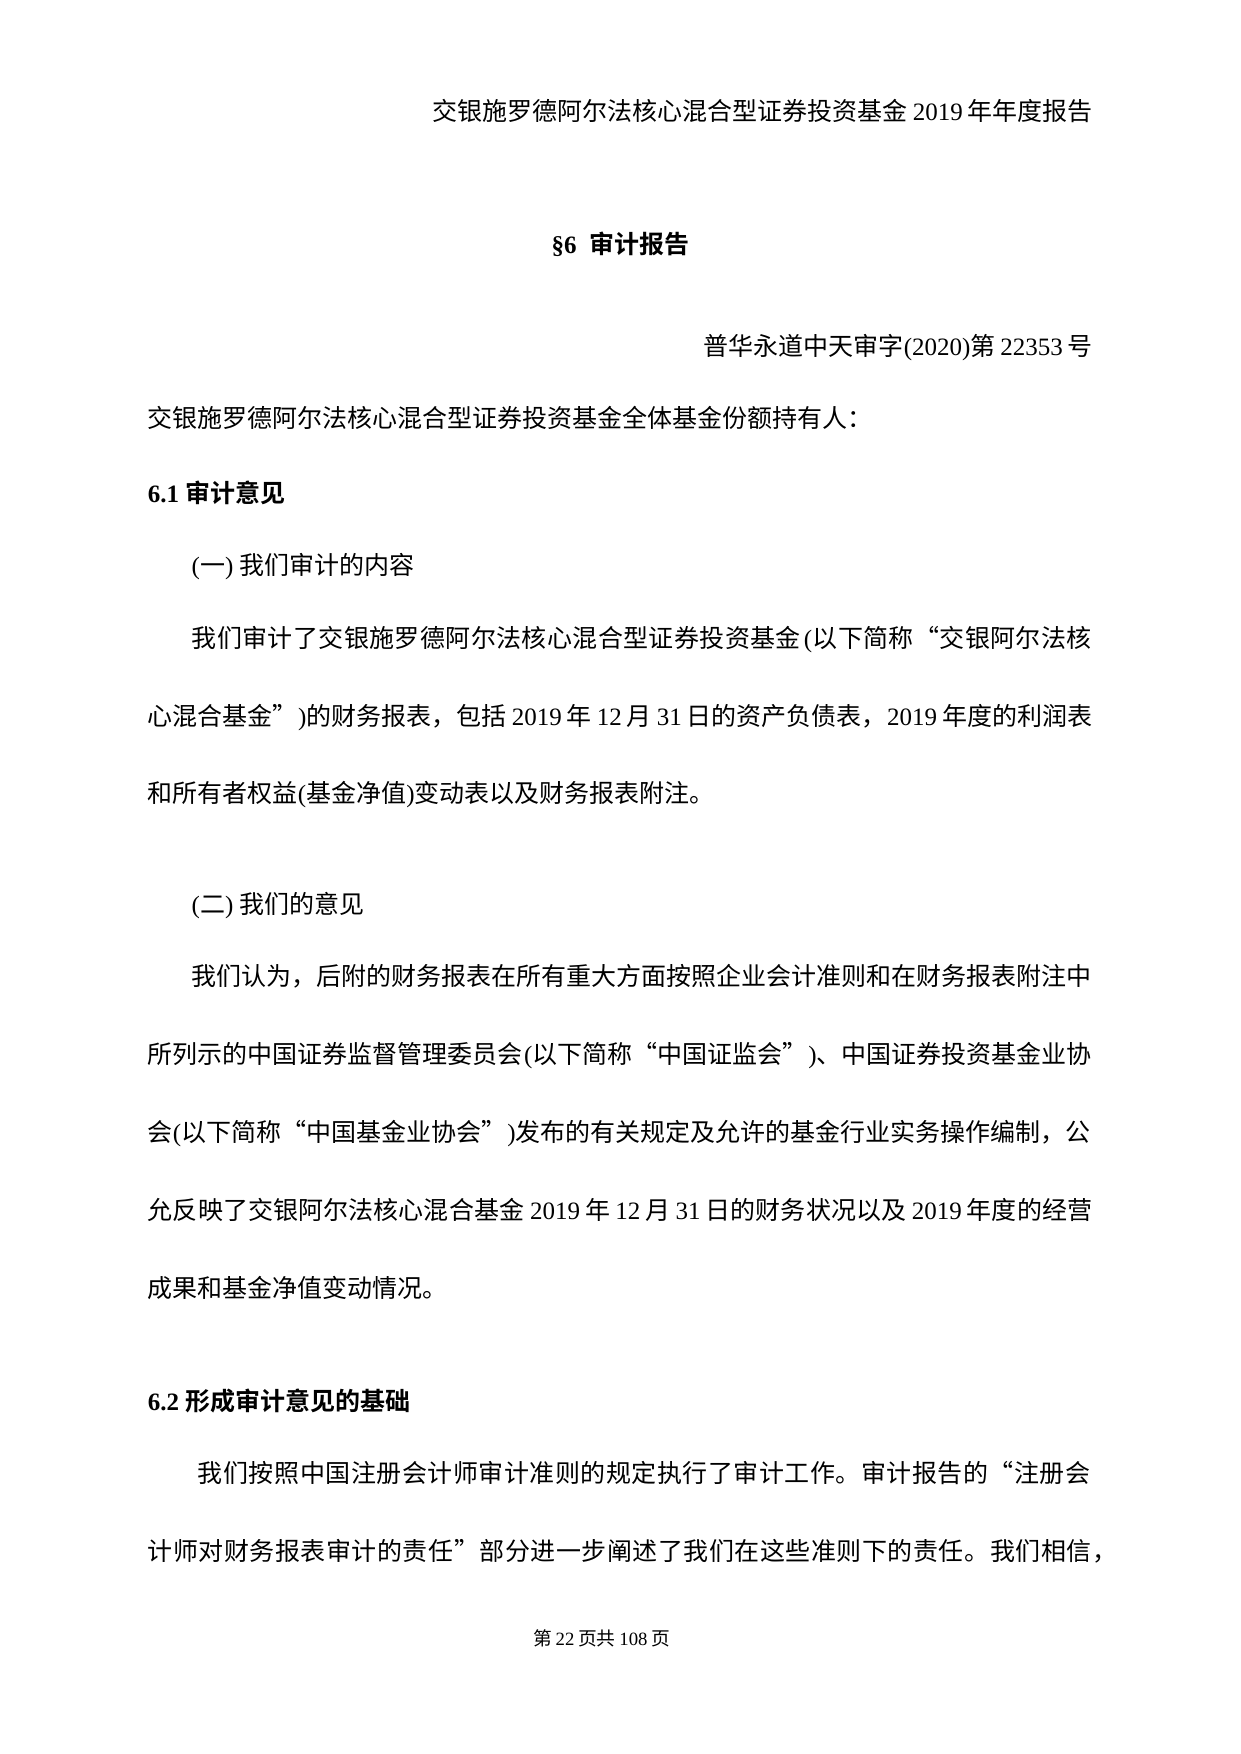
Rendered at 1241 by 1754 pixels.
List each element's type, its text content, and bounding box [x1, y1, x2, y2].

text 交银施罗德阿尔法核心混合型证券投资基金全体基金份额持有人： [148, 384, 1092, 449]
text (一) 我们审计的内容 [148, 531, 1092, 596]
text 我们审计了交银施罗德阿尔法核心混合型证券投资基金(以下简称“交银阿尔法核心混合基金”)的财务报表，包括2019年12月31日的资产负债表，2019年度的利润表和所有者权益(基金净值)变动表以及财务报表附注。 [148, 604, 1092, 824]
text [148, 1439, 1092, 1582]
subtitle 6.2 形成审计意见的基础 [148, 1367, 1092, 1432]
subtitle 6.1 审计意见 [148, 459, 1092, 524]
subtitle §6 审计报告 [148, 225, 1092, 261]
text 我们认为，后附的财务报表在所有重大方面按照企业会计准则和在财务报表附注中所列示的中国证券监督管理委员会(以下简称“中国证监会”)、中国证券投资基金业协会(以下简称“中国基金业协会”)发布的有关规定及允许的基金行业实务操作编制，公允反映了交银阿尔法核心混合基金2019年12月31日的财务状况以及2019年度的经营成果和基金净值变动情况。 [148, 942, 1092, 1319]
text 普华永道中天审字(2020)第22353号 [148, 312, 1092, 377]
text (二) 我们的意见 [148, 870, 1092, 935]
